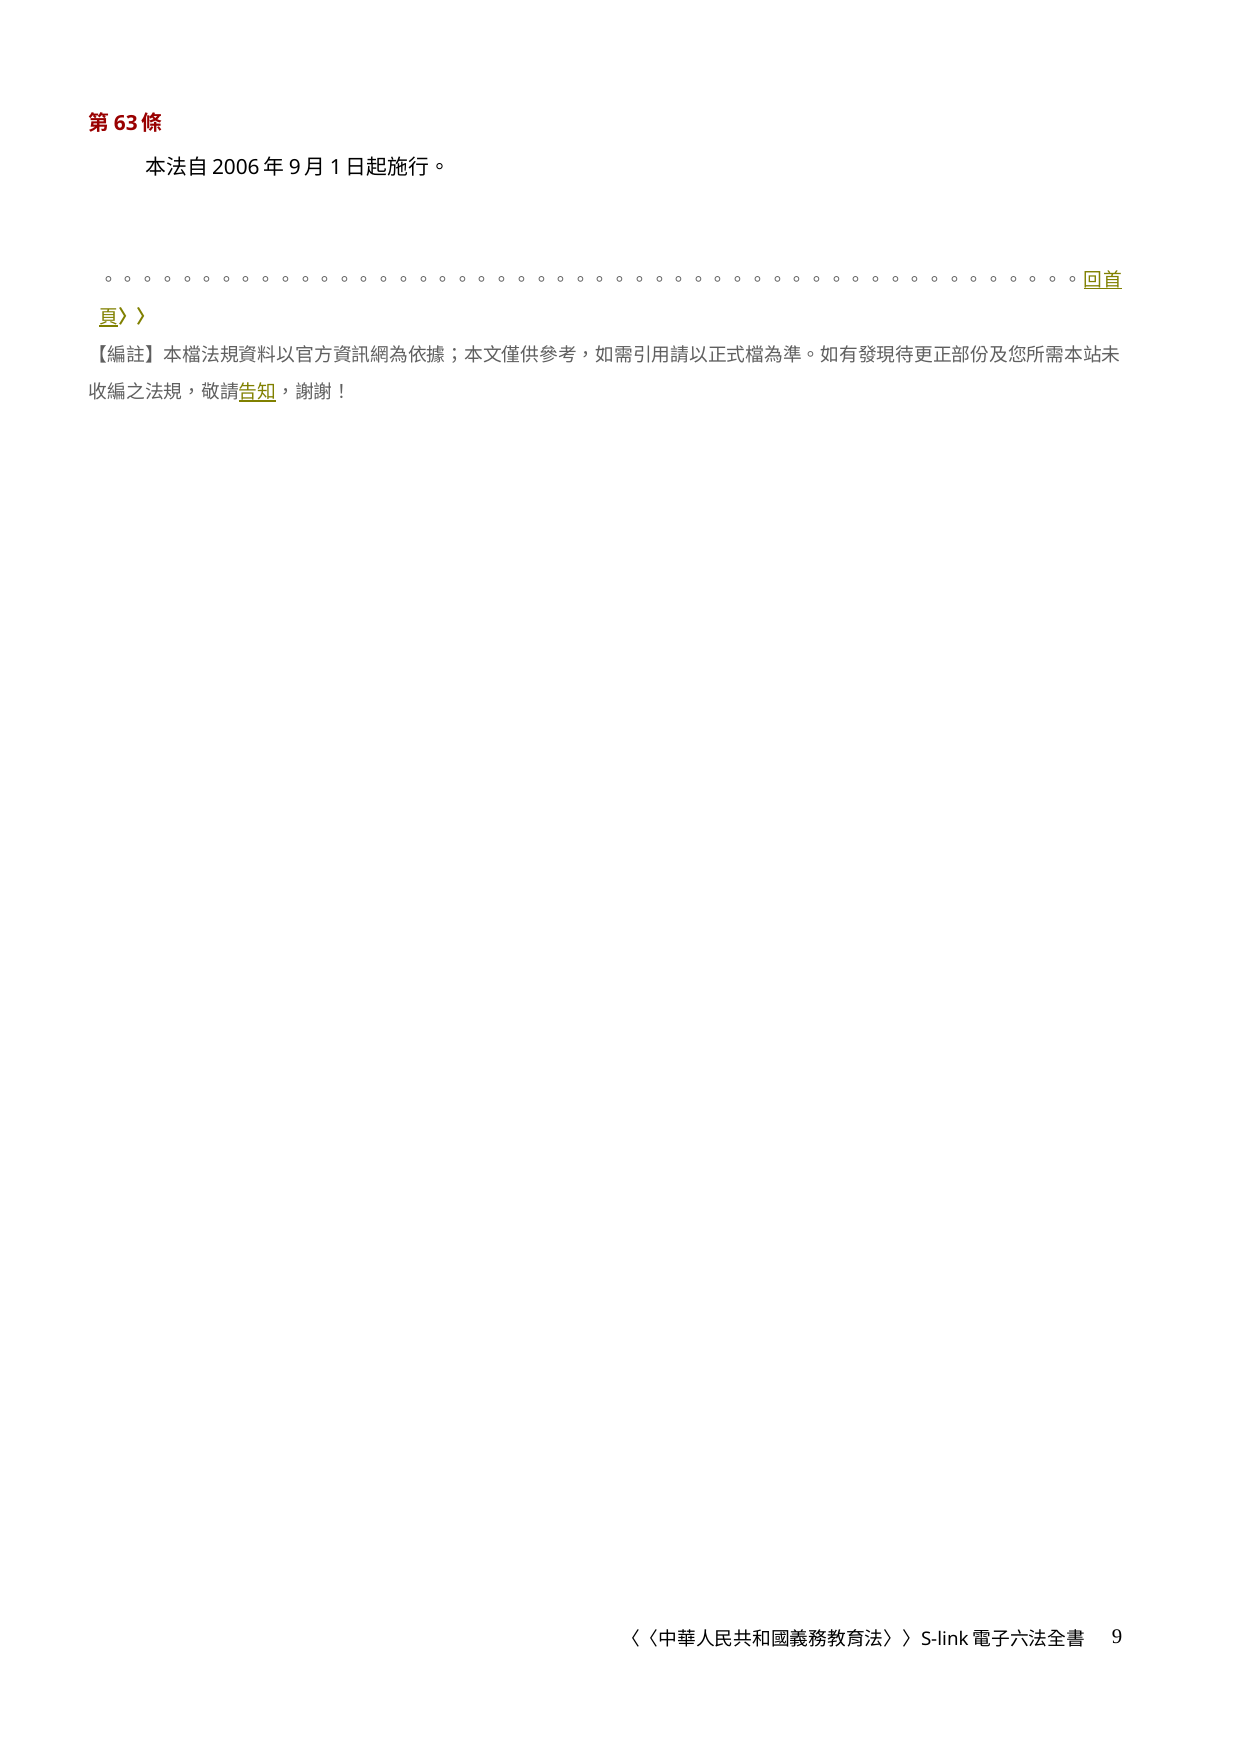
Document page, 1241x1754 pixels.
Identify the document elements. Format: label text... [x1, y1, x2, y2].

text 本法自2006年9月1日起施行。 [103, 147, 1122, 184]
subtitle 第63條 [89, 106, 1122, 136]
text 【編註】本檔法規資料以官方資訊網為依據；本文僅供參考，如需引用請以正式檔為準。如有發現待更正部份及您所需本站未收編之法規，敬請告知，謝謝！ [89, 334, 1122, 409]
text 。。。。。。。。。。。。。。。。。。。。。。。。。。。。。。。。。。。。。。。。。。。。。。。。。。回首頁〉〉 [99, 259, 1122, 334]
